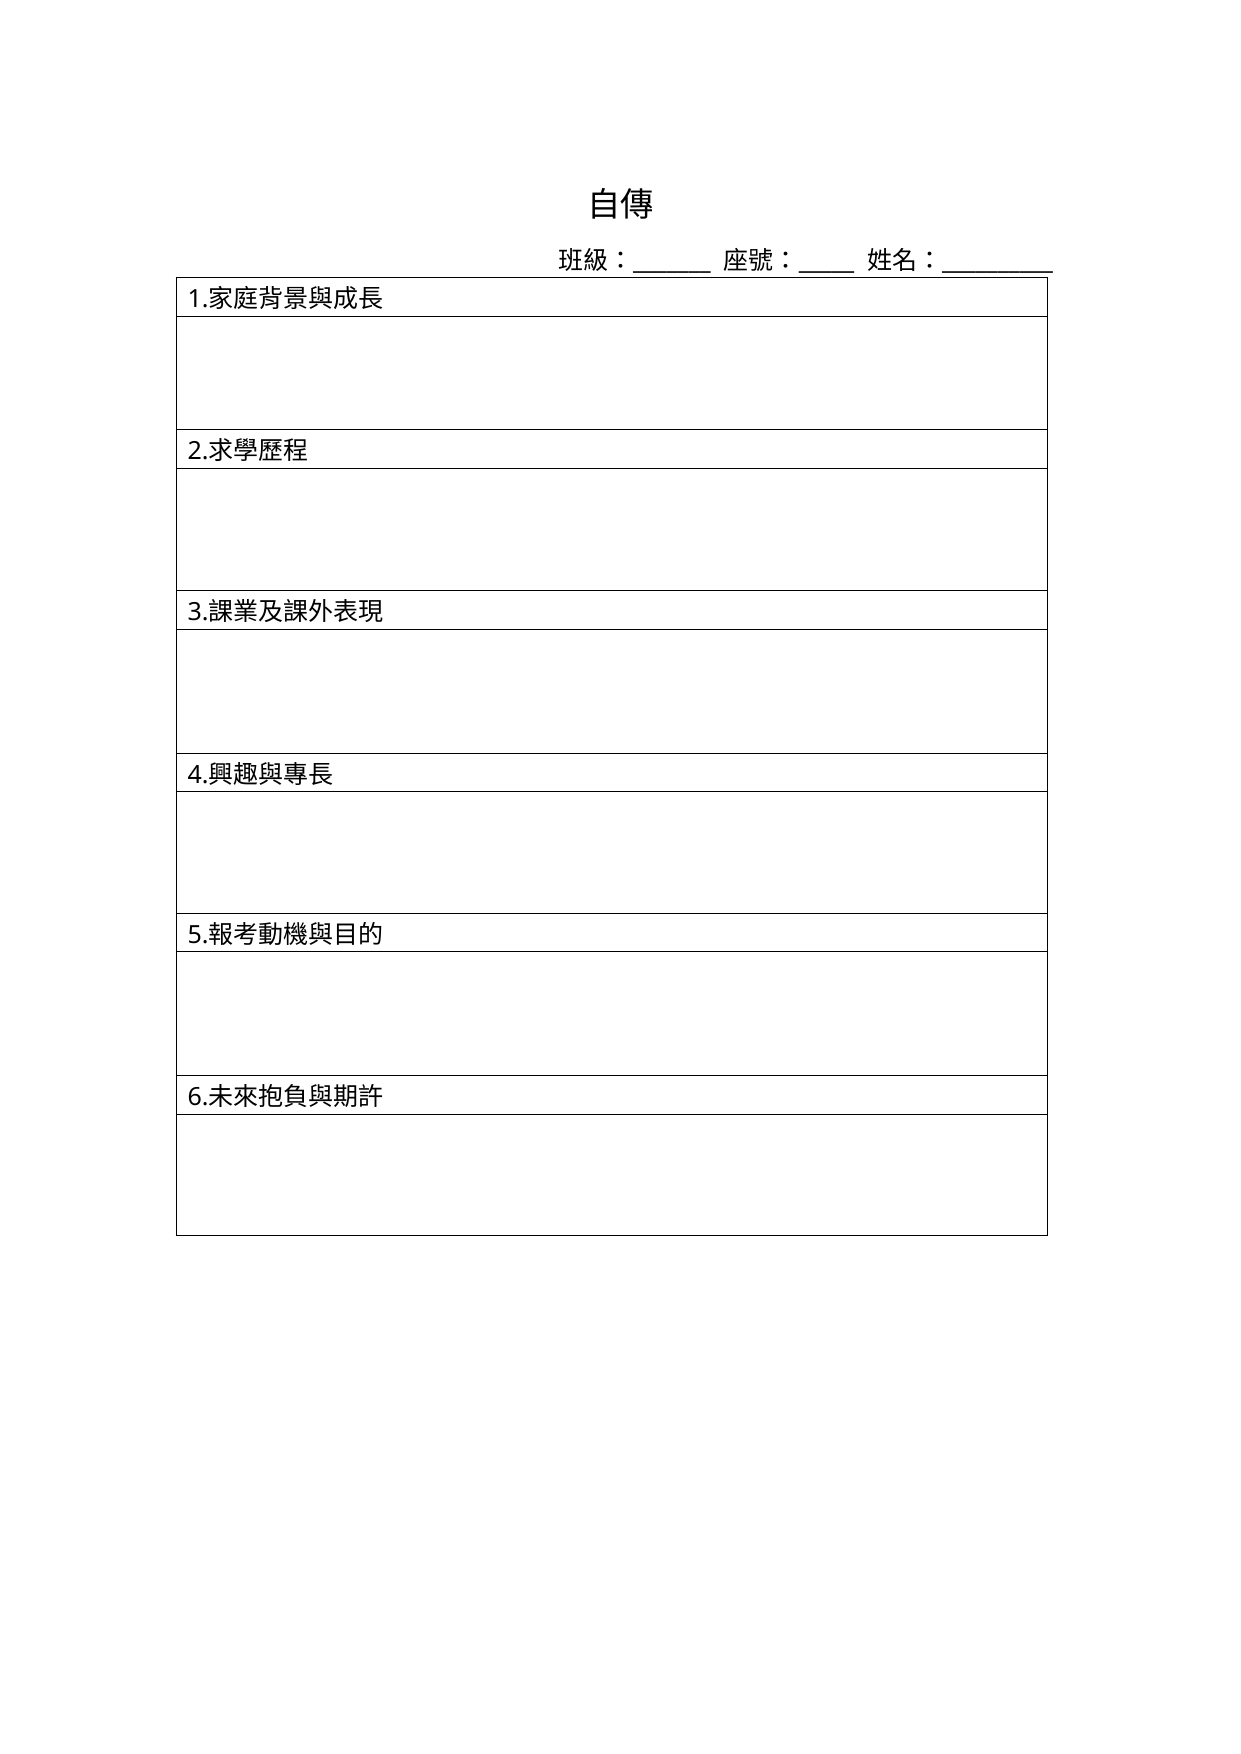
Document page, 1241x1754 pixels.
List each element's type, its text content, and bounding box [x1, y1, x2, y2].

table_header 1.家庭背景與成長 [177, 278, 1047, 316]
table_cell [177, 952, 1047, 1075]
table_cell [177, 1115, 1047, 1235]
text 班級：_______ 座號：_____ 姓名：__________ [187, 239, 1053, 277]
text 自傳 [187, 164, 1053, 239]
table_cell [177, 792, 1047, 913]
table_cell [177, 630, 1047, 752]
table_cell 5.報考動機與目的 [177, 914, 1047, 951]
table_cell [177, 317, 1047, 429]
table_cell 6.未來抱負與期許 [177, 1076, 1047, 1114]
table_cell 4.興趣與專長 [177, 754, 1047, 791]
table_cell 3.課業及課外表現 [177, 591, 1047, 629]
table_cell 2.求學歷程 [177, 430, 1047, 467]
table_cell [177, 469, 1047, 590]
